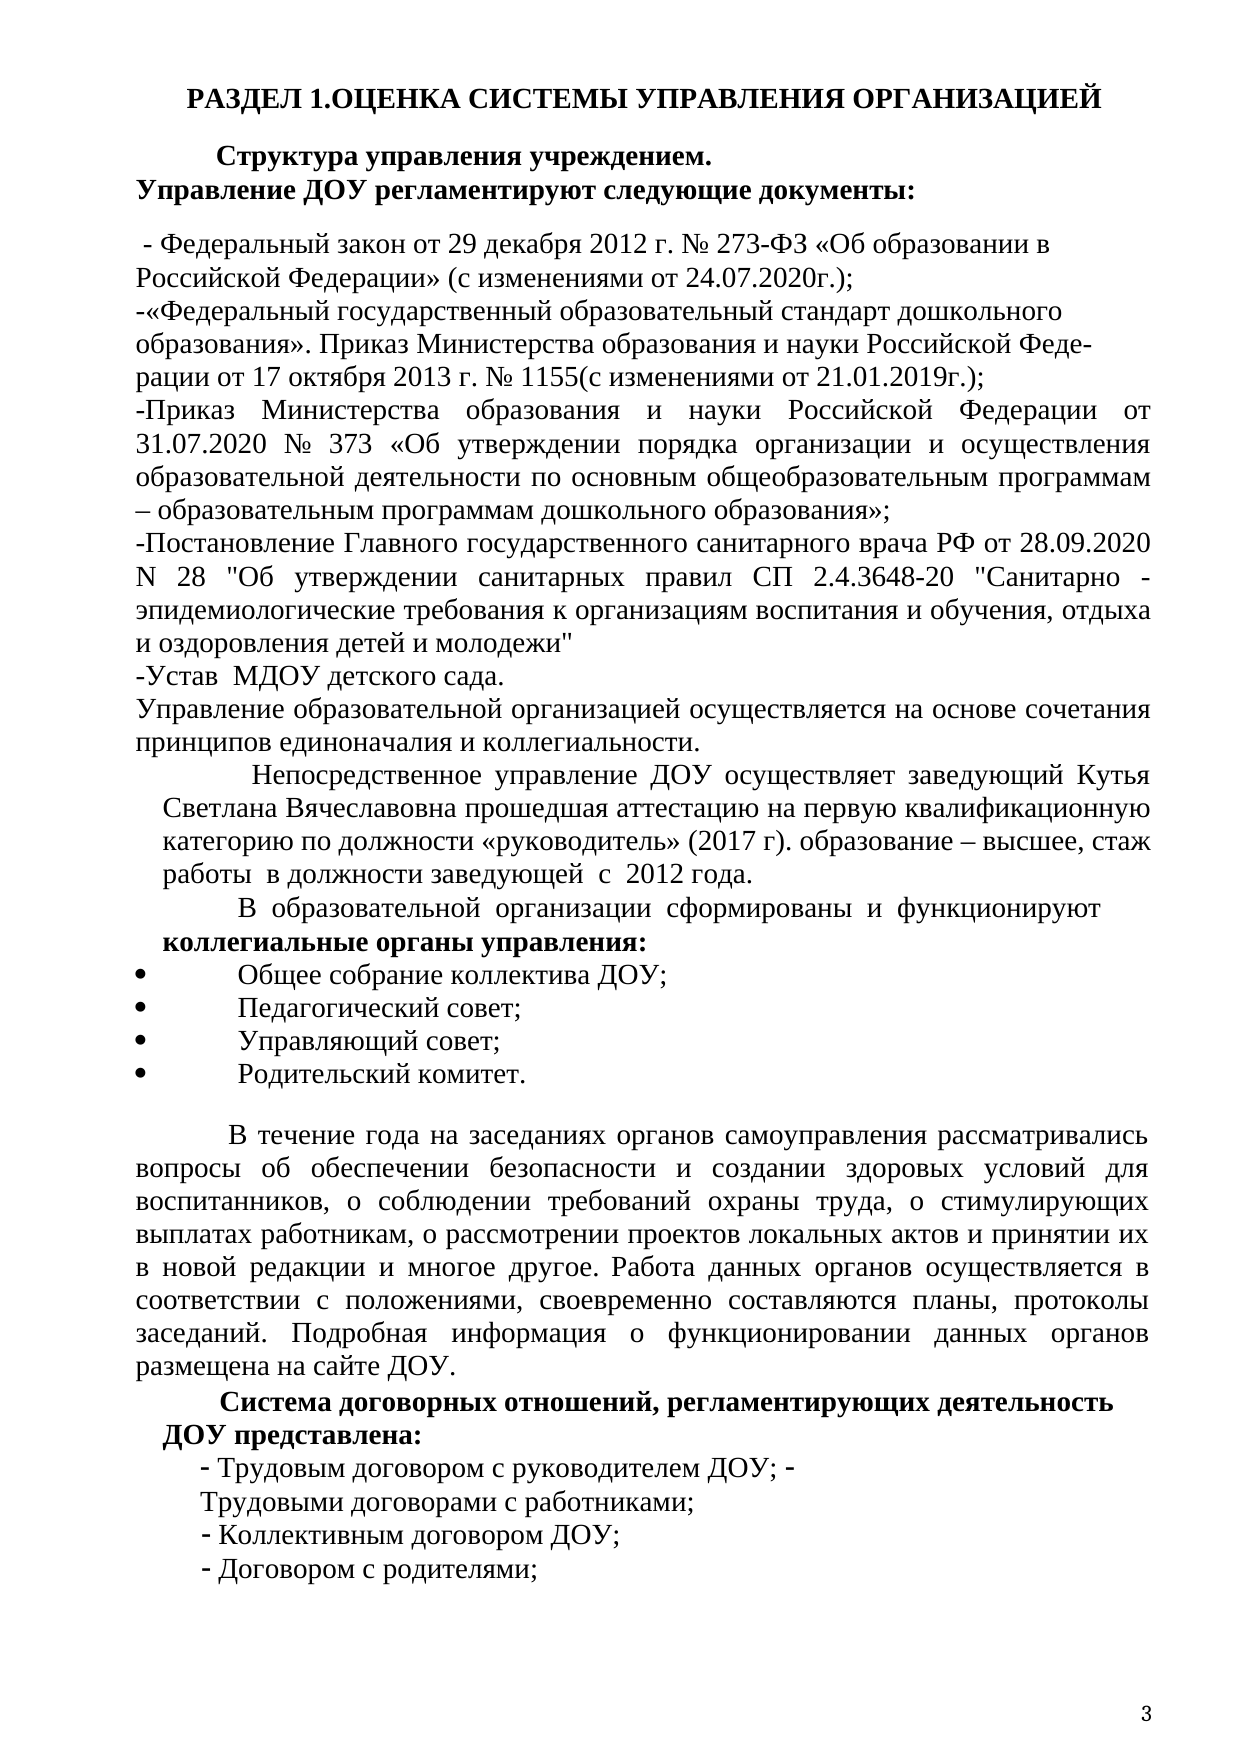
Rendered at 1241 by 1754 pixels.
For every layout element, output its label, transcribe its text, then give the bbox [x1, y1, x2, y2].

text В течение года на заседаниях органов самоуправления рассматривались вопросы об обеспечении безопасности и создании здоровых условий для воспитанников, о соблюдении требований охраны труда, о стимулирующих выплатах работникам, о рассмотрении проектов локальных актов и принятии их в новой редакции и многое другое. Работа данных органов осуществляется в соответствии с положениями, своевременно составляются планы, протоколы заседаний. Подробная информация о функционировании данных органов размещена на сайте ДОУ. [135, 1118, 1150, 1381]
list Управляющий совет; [135, 1024, 1152, 1057]
text  Коллективным договором ДОУ; [135, 1517, 802, 1551]
text Управление ДОУ регламентируют следующие документы: [135, 173, 1152, 206]
text коллегиальные органы управления: [162, 924, 1152, 958]
text -«Федеральный государственный образовательный стандарт дошкольного образования». Приказ Министерства образования и науки Российской Феде- рации от 17 октября 2013 г. № 1155(с изменениями от 21.01.2019г.); [135, 293, 1152, 393]
text РАЗДЕЛ 1.ОЦЕНКА СИСТЕМЫ УПРАВЛЕНИЯ ОРГАНИЗАЦИЕЙ [135, 86, 1152, 114]
text В образовательной организации сформированы и функционируют [237, 890, 1152, 924]
text -Постановление Главного государственного санитарного врача РФ от 28.09.2020 N 28 "Об утверждении санитарных правил СП 2.4.3648-20 "Санитарно - эпидемиологические требования к организациям воспитания и обучения, отдыха и оздоровления детей и молодежи" [135, 526, 1152, 659]
text -Устав МДОУ детского сада. [135, 659, 1152, 692]
text -Приказ Министерства образования и науки Российской Федерации от 31.07.2020 № 373 «Об утверждении порядка организации и осуществления образовательной деятельности по основным общеобразовательным программам – образовательным программам дошкольного образования»; [135, 393, 1152, 526]
text - Федеральный закон от 29 декабря 2012 г. № 273-ФЗ «Об образовании в Российской Федерации» (с изменениями от 24.07.2020г.); [135, 227, 1152, 293]
text  Трудовым договором с руководителем ДОУ;  Трудовыми договорами с работниками; [200, 1450, 802, 1517]
text Непосредственное управление ДОУ осуществляет заведующий Кутья Светлана Вячеславовна прошедшая аттестацию на первую квалификационную категорию по должности «руководитель» (2017 г). образование – высшее, стаж работы в должности заведующей с 2012 года. [162, 758, 1152, 890]
list Родительский комитет. [135, 1057, 1152, 1090]
list Общее собрание коллектива ДОУ; [135, 958, 1152, 991]
text Система договорных отношений, регламентирующих деятельность ДОУ представлена: [162, 1385, 1150, 1450]
text Управление образовательной организацией осуществляется на основе сочетания принципов единоначалия и коллегиальности. [135, 692, 1152, 758]
list Педагогический совет; [135, 991, 1152, 1024]
text Структура управления учреждением. [135, 139, 1008, 172]
text  Договором с родителями; [135, 1551, 802, 1585]
